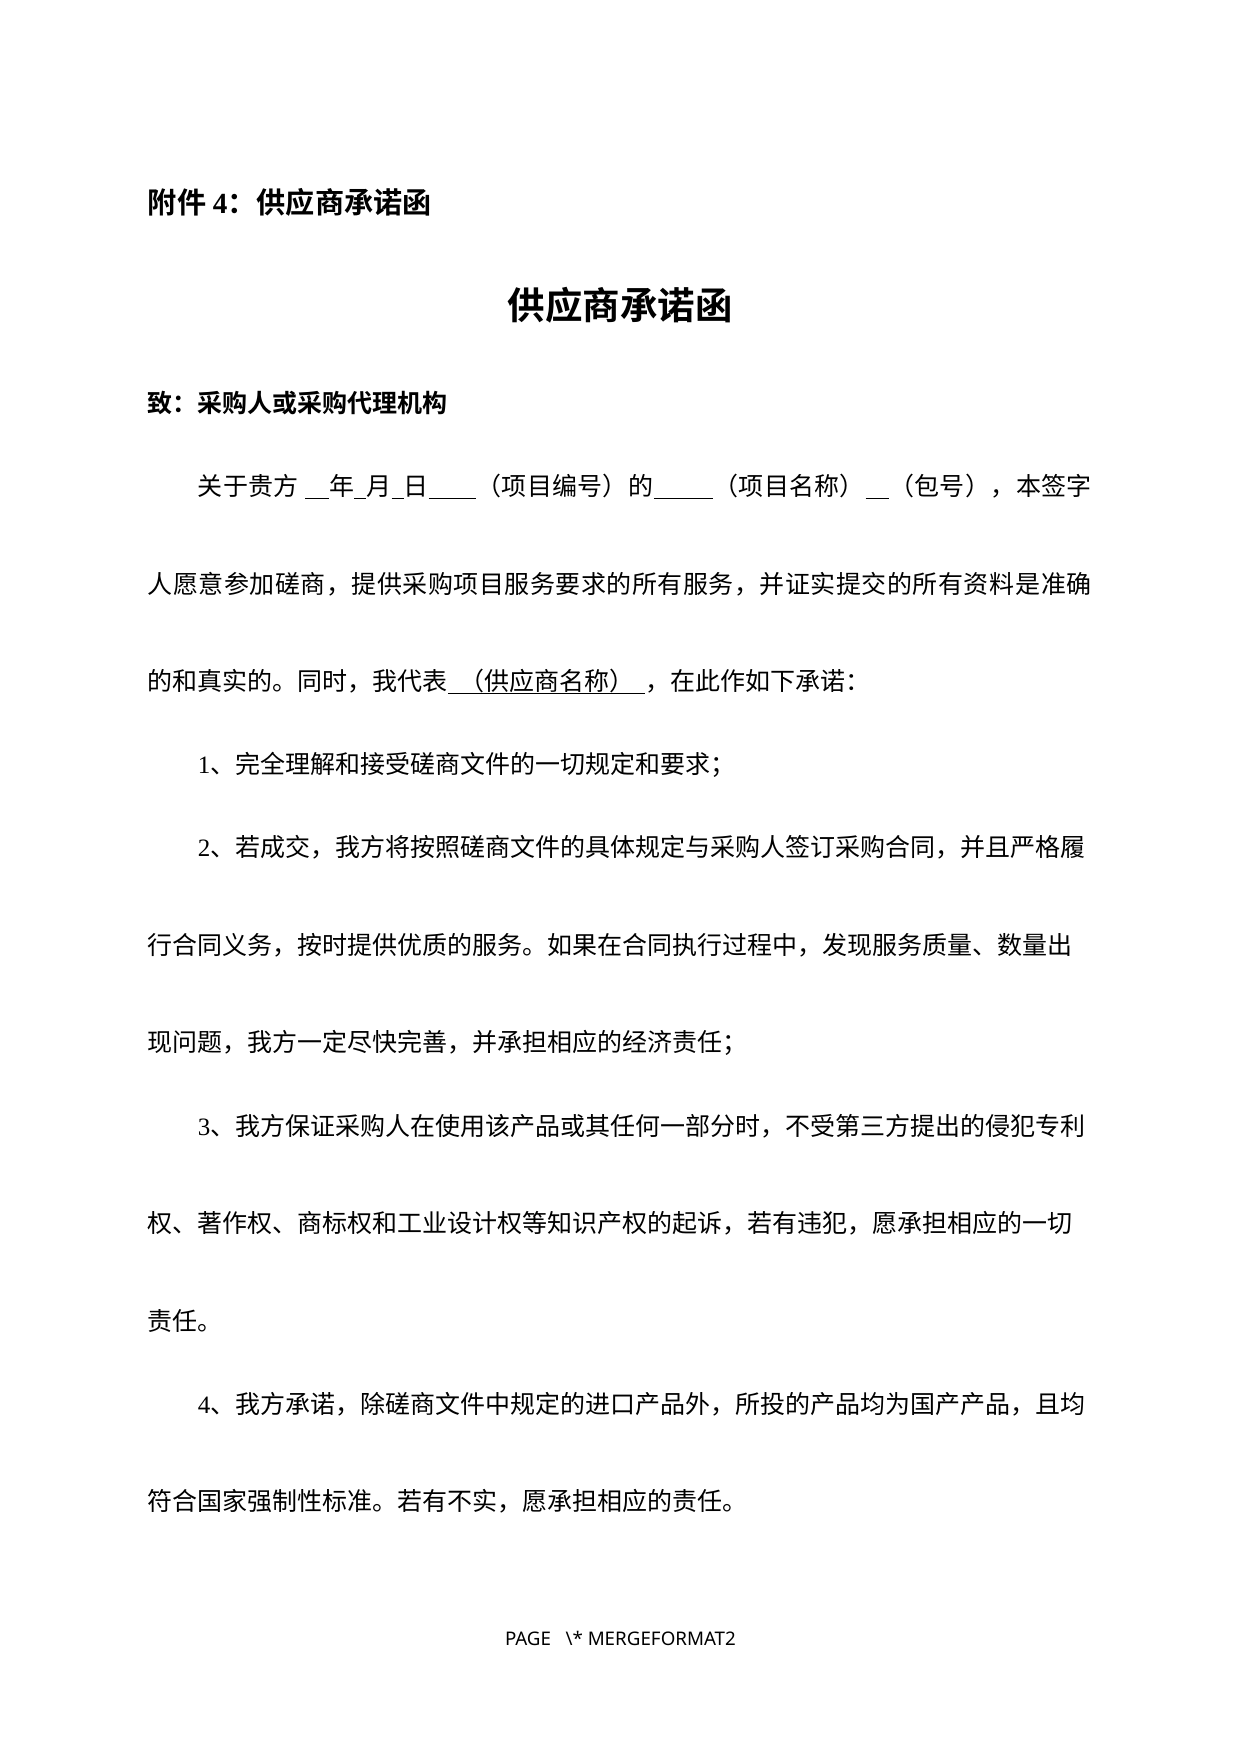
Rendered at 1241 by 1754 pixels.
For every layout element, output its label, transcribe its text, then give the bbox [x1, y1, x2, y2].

text 2、若成交，我方将按照磋商文件的具体规定与采购人签订采购合同，并且严格履行合同义务，按时提供优质的服务。如果在合同执行过程中，发现服务质量、数量出现问题，我方一定尽快完善，并承担相应的经济责任； [148, 813, 1092, 1073]
text 3、我方保证采购人在使用该产品或其任何一部分时，不受第三方提出的侵犯专利权、著作权、商标权和工业设计权等知识产权的起诉，若有违犯，愿承担相应的一切责任。 [148, 1092, 1092, 1352]
text 附件 4：供应商承诺函 [148, 168, 1092, 233]
text 供应商承诺函 [354, 270, 886, 335]
text 致：采购人或采购代理机构 [148, 369, 1092, 434]
text 4、我方承诺，除磋商文件中规定的进口产品外，所投的产品均为国产产品，且均符合国家强制性标准。若有不实，愿承担相应的责任。 [148, 1370, 1092, 1532]
text 1、完全理解和接受磋商文件的一切规定和要求； [148, 730, 1092, 795]
text 关于贵方 年 月 日 （项目编号）的 （项目名称） （包号），本签字人愿意参加磋商，提供采购项目服务要求的所有服务，并证实提交的所有资料是准确的和真实的。同时，我代表 （供应商名称） ，在此作如下承诺： [148, 452, 1092, 712]
